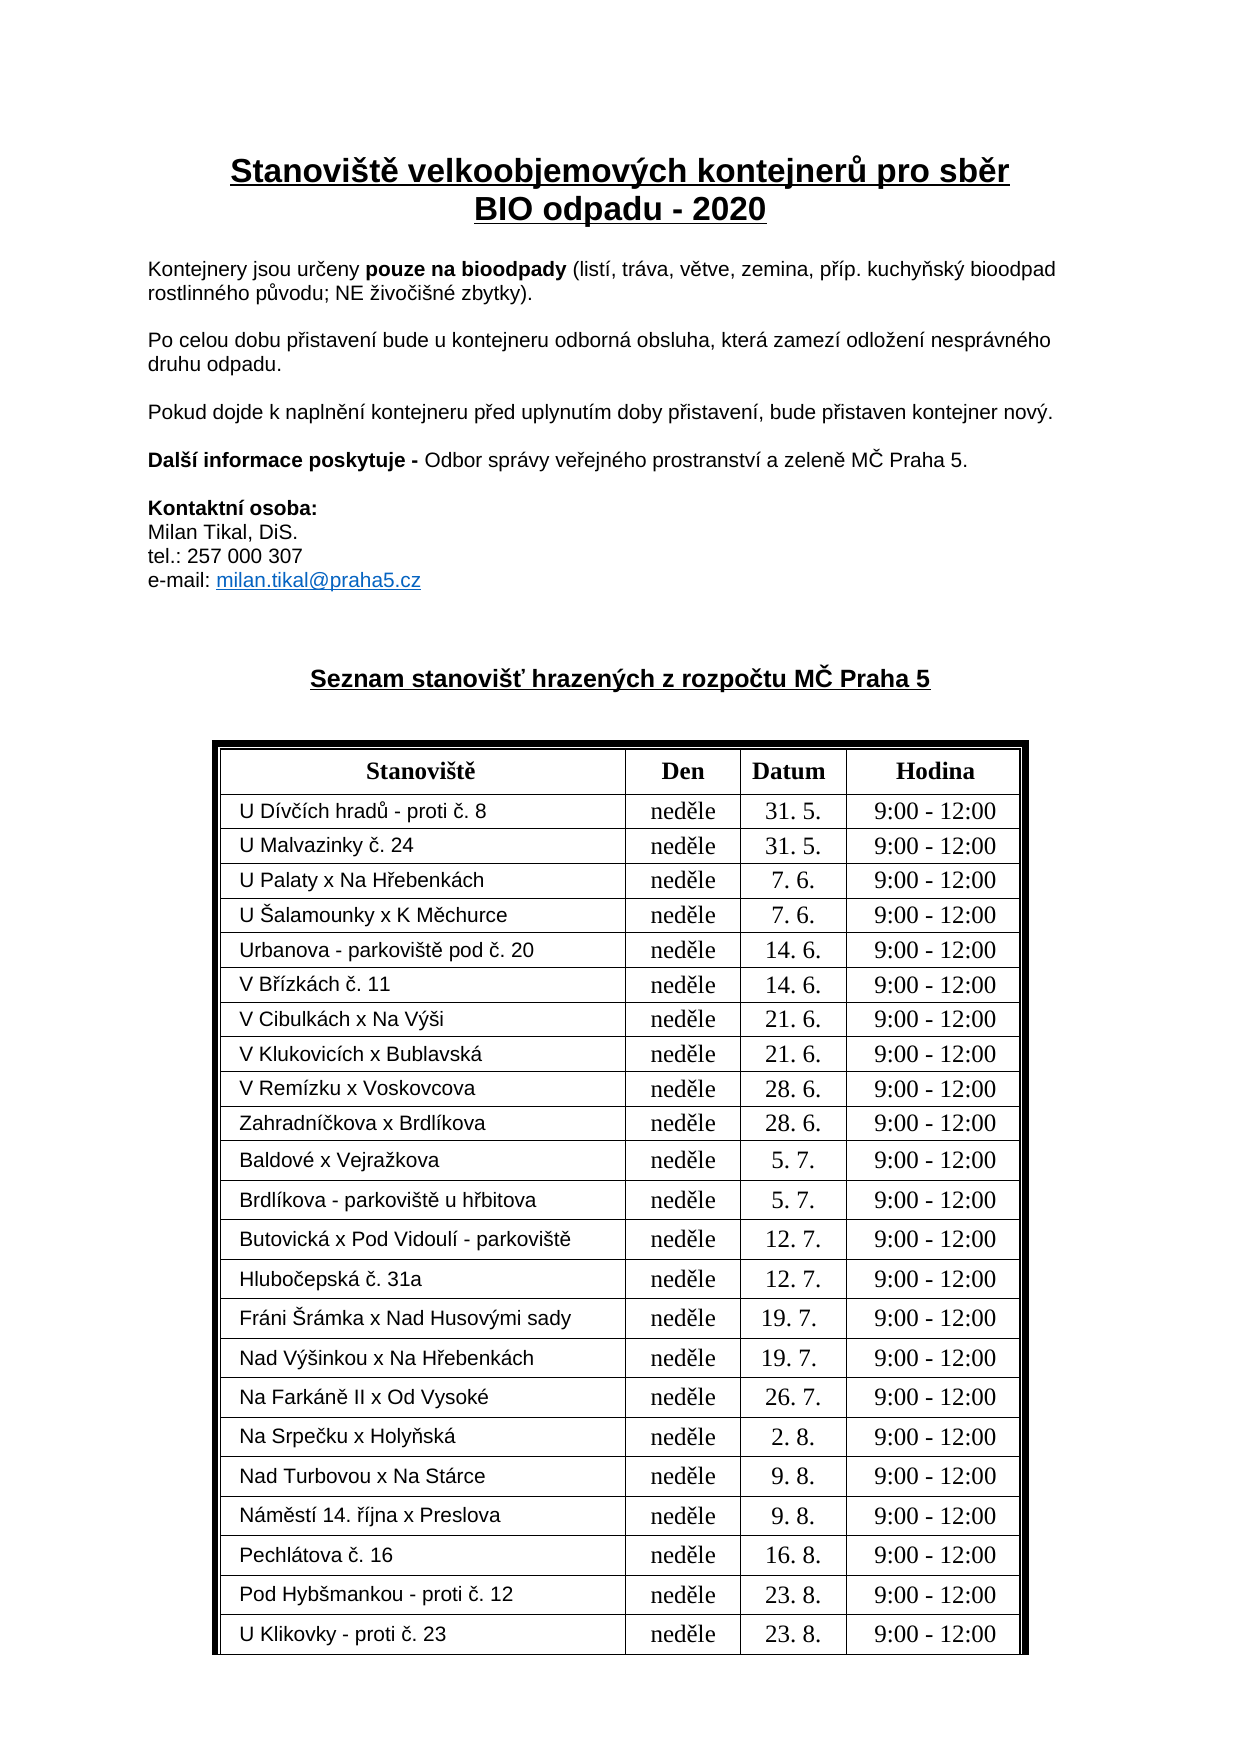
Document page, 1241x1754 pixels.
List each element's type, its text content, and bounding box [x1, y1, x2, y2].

table_cell Brdlíkova - parkoviště u hřbitova [221, 1181, 625, 1219]
table_cell V Cibulkách x Na Výši [221, 1003, 625, 1036]
table_cell 9:00 - 12:00 [847, 899, 1019, 932]
table_cell 9:00 - 12:00 [847, 1497, 1019, 1535]
table_cell neděle [626, 1003, 740, 1036]
table_cell 21. 6. [741, 1037, 846, 1071]
table_cell 9:00 - 12:00 [847, 1378, 1019, 1417]
table_cell V Remízku x Voskovcova [221, 1072, 625, 1106]
table_cell 31. 5. [741, 829, 846, 863]
table_cell Na Srpečku x Holyňská [221, 1418, 625, 1456]
table_cell 28. 6. [741, 1107, 846, 1140]
table_cell Hlubočepská č. 31a [221, 1260, 625, 1298]
table_cell 9:00 - 12:00 [847, 1615, 1019, 1653]
table_cell 9. 8. [741, 1457, 846, 1496]
table_cell Baldové x Vejražkova [221, 1141, 625, 1180]
table_cell neděle [626, 1536, 740, 1574]
table_cell Náměstí 14. října x Preslova [221, 1497, 625, 1535]
table_cell neděle [626, 1299, 740, 1338]
table_cell 7. 6. [741, 864, 846, 897]
text Kontaktní osoba: [148, 496, 1093, 520]
table_cell Pod Hybšmankou - proti č. 12 [221, 1576, 625, 1614]
table_header Stanoviště [221, 750, 625, 793]
table_cell neděle [626, 1615, 740, 1653]
table_cell 9:00 - 12:00 [847, 1299, 1019, 1338]
table_cell U Dívčích hradů - proti č. 8 [221, 795, 625, 828]
text tel.: 257 000 307 [148, 544, 1093, 568]
table_cell neděle [626, 1072, 740, 1106]
text Kontejnery jsou určeny pouze na bioodpady (listí, tráva, větve, zemina, příp. kuchyňský bioodpad rostlinného původu; NE živočišné zbytky). [148, 256, 1093, 304]
table_cell 9:00 - 12:00 [847, 1141, 1019, 1180]
table_cell 9:00 - 12:00 [847, 1339, 1019, 1377]
table_cell neděle [626, 899, 740, 932]
table_cell 9:00 - 12:00 [847, 1576, 1019, 1614]
table_cell 9. 8. [741, 1497, 846, 1535]
table_cell U Malvazinky č. 24 [221, 829, 625, 863]
table_cell 5. 7. [741, 1181, 846, 1219]
table_cell Urbanova - parkoviště pod č. 20 [221, 933, 625, 967]
table_cell 9:00 - 12:00 [847, 1037, 1019, 1071]
table_cell Fráni Šrámka x Nad Husovými sady [221, 1299, 625, 1338]
table_cell neděle [626, 1457, 740, 1496]
table_cell 23. 8. [741, 1576, 846, 1614]
text Milan Tikal, DiS. [148, 520, 1093, 544]
table_cell 9:00 - 12:00 [847, 1181, 1019, 1219]
table_cell 9:00 - 12:00 [847, 933, 1019, 967]
table_cell neděle [626, 795, 740, 828]
table_cell neděle [626, 1141, 740, 1180]
table_cell neděle [626, 933, 740, 967]
table_cell neděle [626, 1576, 740, 1614]
table_header Hodina [847, 750, 1019, 793]
text Další informace poskytuje - Odbor správy veřejného prostranství a zeleně MČ Praha 5. [148, 448, 1093, 472]
table_cell 9:00 - 12:00 [847, 795, 1019, 828]
table_cell neděle [626, 1378, 740, 1417]
table_cell 9:00 - 12:00 [847, 968, 1019, 1002]
table_cell U Klikovky - proti č. 23 [221, 1615, 625, 1653]
table_cell neděle [626, 1107, 740, 1140]
table_cell Nad Výšinkou x Na Hřebenkách [221, 1339, 625, 1377]
table_cell 9:00 - 12:00 [847, 1418, 1019, 1456]
text Po celou dobu přistavení bude u kontejneru odborná obsluha, která zamezí odložení nesprávného druhu odpadu. [148, 328, 1093, 376]
table_cell neděle [626, 1497, 740, 1535]
table_cell neděle [626, 864, 740, 897]
table_cell 9:00 - 12:00 [847, 1220, 1019, 1259]
text Stanoviště velkoobjemových kontejnerů pro sběr BIO odpadu - 2020 [148, 151, 1093, 228]
text Pokud dojde k naplnění kontejneru před uplynutím doby přistavení, bude přistaven kontejner nový. [148, 400, 1093, 424]
text Seznam stanovišť hrazených z rozpočtu MČ Praha 5 [148, 664, 1093, 692]
table_cell 23. 8. [741, 1615, 846, 1653]
table_cell 31. 5. [741, 795, 846, 828]
table_cell 16. 8. [741, 1536, 846, 1574]
table_cell 19. 7. [741, 1299, 846, 1338]
table_cell 9:00 - 12:00 [847, 1003, 1019, 1036]
table_cell V Klukovicích x Bublavská [221, 1037, 625, 1071]
table_cell 26. 7. [741, 1378, 846, 1417]
table_cell Zahradníčkova x Brdlíkova [221, 1107, 625, 1140]
table_cell neděle [626, 829, 740, 863]
table_cell Pechlátova č. 16 [221, 1536, 625, 1574]
table_cell 28. 6. [741, 1072, 846, 1106]
table_cell neděle [626, 1418, 740, 1456]
table_cell Na Farkáně II x Od Vysoké [221, 1378, 625, 1417]
table_cell Nad Turbovou x Na Stárce [221, 1457, 625, 1496]
table_cell 14. 6. [741, 968, 846, 1002]
table_cell U Palaty x Na Hřebenkách [221, 864, 625, 897]
table_cell 9:00 - 12:00 [847, 1260, 1019, 1298]
table_cell 19. 7. [741, 1339, 846, 1377]
table_cell U Šalamounky x K Měchurce [221, 899, 625, 932]
table_cell 7. 6. [741, 899, 846, 932]
table_cell neděle [626, 1037, 740, 1071]
table_cell 9:00 - 12:00 [847, 864, 1019, 897]
table_cell neděle [626, 1260, 740, 1298]
table_cell neděle [626, 968, 740, 1002]
table_cell V Břízkách č. 11 [221, 968, 625, 1002]
table_cell 21. 6. [741, 1003, 846, 1036]
table_cell 9:00 - 12:00 [847, 1072, 1019, 1106]
table_cell 12. 7. [741, 1220, 846, 1259]
table_header Datum [741, 750, 846, 793]
table_cell 14. 6. [741, 933, 846, 967]
table_cell neděle [626, 1181, 740, 1219]
table_cell 2. 8. [741, 1418, 846, 1456]
text e-mail: milan.tikal@praha5.cz [148, 568, 1093, 592]
table_cell Butovická x Pod Vidoulí - parkoviště [221, 1220, 625, 1259]
table_cell neděle [626, 1339, 740, 1377]
table_cell 9:00 - 12:00 [847, 1107, 1019, 1140]
table_cell 9:00 - 12:00 [847, 1457, 1019, 1496]
table_cell 9:00 - 12:00 [847, 829, 1019, 863]
table_cell 5. 7. [741, 1141, 846, 1180]
table_cell neděle [626, 1220, 740, 1259]
table_header Den [626, 750, 740, 793]
table_cell 9:00 - 12:00 [847, 1536, 1019, 1574]
table_cell 12. 7. [741, 1260, 846, 1298]
